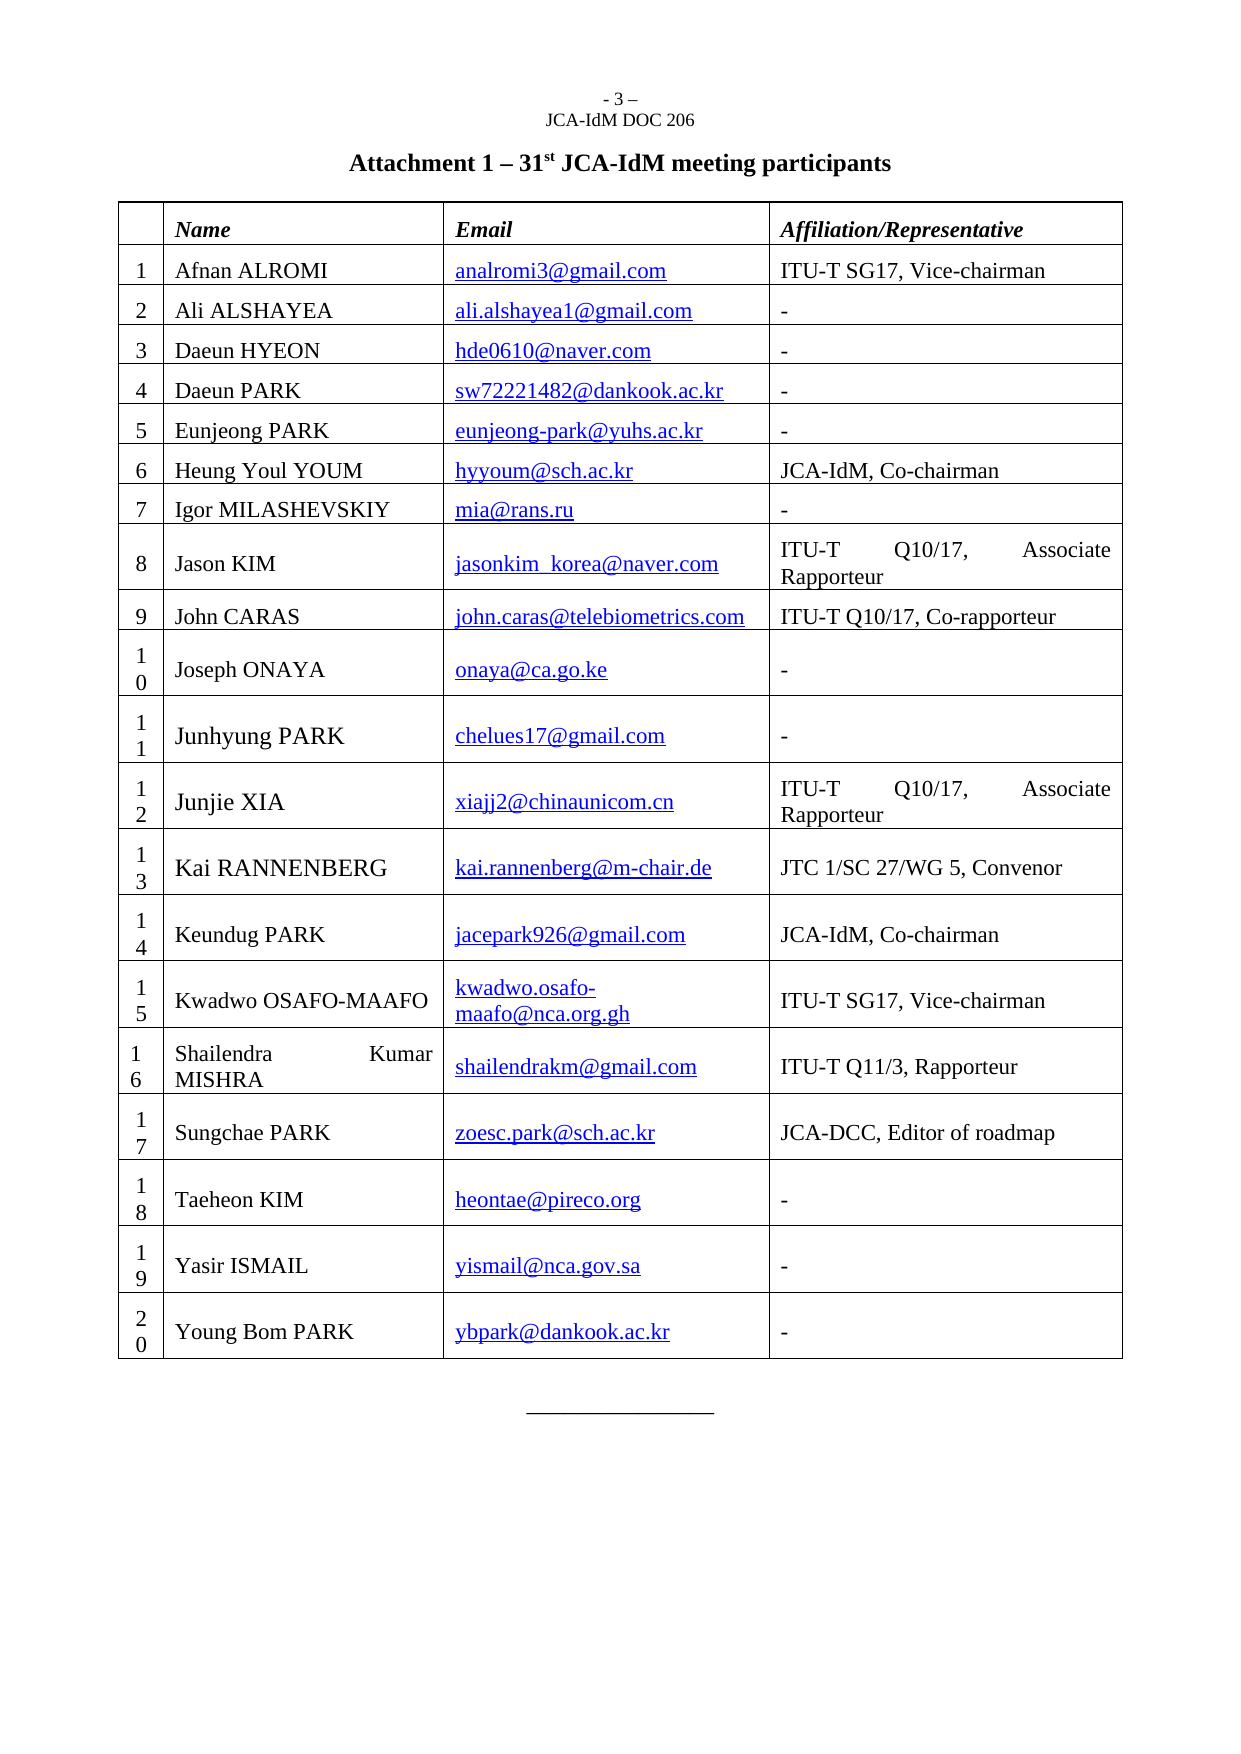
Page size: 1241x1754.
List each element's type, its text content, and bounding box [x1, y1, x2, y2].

table_cell yismail@nca.gov.sa [444, 1226, 769, 1292]
table_cell Kwadwo OSAFO-MAAFO [164, 961, 443, 1027]
table_cell Jason KIM [164, 524, 443, 589]
table_cell Junhyung PARK [164, 696, 443, 762]
table_cell 18 [119, 1160, 163, 1225]
table_cell - [770, 325, 1122, 363]
table_cell - [770, 404, 1122, 443]
table_cell ITU-T Q10/17, Associate Rapporteur [770, 524, 1122, 589]
table_cell Ali ALSHAYEA [164, 285, 443, 323]
table_cell onaya@ca.go.ke [444, 630, 769, 695]
table_cell 11 [119, 696, 163, 762]
table_cell ITU-T SG17, Vice-chairman [770, 245, 1122, 283]
table_cell 1 [119, 245, 163, 283]
table_cell jasonkim_korea@naver.com [444, 524, 769, 589]
table_cell Daeun HYEON [164, 325, 443, 363]
table_header [119, 203, 163, 244]
table_cell Yasir ISMAIL [164, 1226, 443, 1292]
table_cell - [770, 1293, 1122, 1358]
table_cell shailendrakm@gmail.com [444, 1028, 769, 1093]
table_cell ybpark@dankook.ac.kr [444, 1293, 769, 1358]
table_cell 8 [119, 524, 163, 589]
table_cell 20 [119, 1293, 163, 1358]
text _______________ [118, 1388, 1122, 1416]
table_cell 5 [119, 404, 163, 443]
table_cell 2 [119, 285, 163, 323]
table_cell Sungchae PARK [164, 1094, 443, 1159]
table_cell zoesc.park@sch.ac.kr [444, 1094, 769, 1159]
table_cell Eunjeong PARK [164, 404, 443, 443]
table_cell Daeun PARK [164, 364, 443, 403]
table_cell chelues17@gmail.com [444, 696, 769, 762]
table_cell - [770, 1226, 1122, 1292]
table_header Affiliation/Representative [770, 203, 1122, 244]
table_cell Junjie XIA [164, 763, 443, 828]
table_cell Heung Youl YOUM [164, 444, 443, 483]
table_cell 9 [119, 590, 163, 629]
table_cell Shailendra Kumar MISHRA [164, 1028, 443, 1093]
table_cell - [770, 484, 1122, 523]
table_cell 17 [119, 1094, 163, 1159]
table_cell kwadwo.osafo-maafo@nca.org.gh [444, 961, 769, 1027]
table_cell 6 [119, 444, 163, 483]
table_cell 3 [119, 325, 163, 363]
table_cell heontae@pireco.org [444, 1160, 769, 1225]
text Attachment 1 – 31st JCA-IdM meeting participants [118, 148, 1122, 176]
table_header Name [164, 203, 443, 244]
table_cell sw72221482@dankook.ac.kr [444, 364, 769, 403]
table_cell JTC 1/SC 27/WG 5, Convenor [770, 829, 1122, 894]
table_cell Taeheon KIM [164, 1160, 443, 1225]
table_cell Joseph ONAYA [164, 630, 443, 695]
table_cell kai.rannenberg@m-chair.de [444, 829, 769, 894]
table_cell Igor MILASHEVSKIY [164, 484, 443, 523]
table_cell ITU-T Q10/17, Co-rapporteur [770, 590, 1122, 629]
table_cell - [770, 630, 1122, 695]
table_cell John CARAS [164, 590, 443, 629]
table_cell john.caras@telebiometrics.com [444, 590, 769, 629]
table_cell JCA-IdM, Co-chairman [770, 444, 1122, 483]
table_cell hde0610@naver.com [444, 325, 769, 363]
table_cell 15 [119, 961, 163, 1027]
table_cell JCA-IdM, Co-chairman [770, 895, 1122, 960]
table_cell 13 [119, 829, 163, 894]
table_cell 12 [119, 763, 163, 828]
table_cell JCA-DCC, Editor of roadmap [770, 1094, 1122, 1159]
table_cell 16 [119, 1028, 163, 1093]
table_cell analromi3@gmail.com [444, 245, 769, 283]
table_header Email [444, 203, 769, 244]
table_cell ITU-T Q10/17, Associate Rapporteur [770, 763, 1122, 828]
table_cell hyyoum@sch.ac.kr [444, 444, 769, 483]
table_cell xiajj2@chinaunicom.cn [444, 763, 769, 828]
table_cell Afnan ALROMI [164, 245, 443, 283]
table_cell - [770, 696, 1122, 762]
table_cell Keundug PARK [164, 895, 443, 960]
table_cell 10 [119, 630, 163, 695]
table_cell jacepark926@gmail.com [444, 895, 769, 960]
table_cell - [770, 1160, 1122, 1225]
table_cell ITU-T SG17, Vice-chairman [770, 961, 1122, 1027]
table_cell 7 [119, 484, 163, 523]
table_cell - [770, 364, 1122, 403]
table_cell Kai RANNENBERG [164, 829, 443, 894]
table_cell mia@rans.ru [444, 484, 769, 523]
table_cell - [770, 285, 1122, 323]
table_cell 4 [119, 364, 163, 403]
table_cell 14 [119, 895, 163, 960]
table_cell Young Bom PARK [164, 1293, 443, 1358]
table_cell eunjeong-park@yuhs.ac.kr [444, 404, 769, 443]
table_cell ITU-T Q11/3, Rapporteur [770, 1028, 1122, 1093]
table_cell 19 [119, 1226, 163, 1292]
table_cell ali.alshayea1@gmail.com [444, 285, 769, 323]
